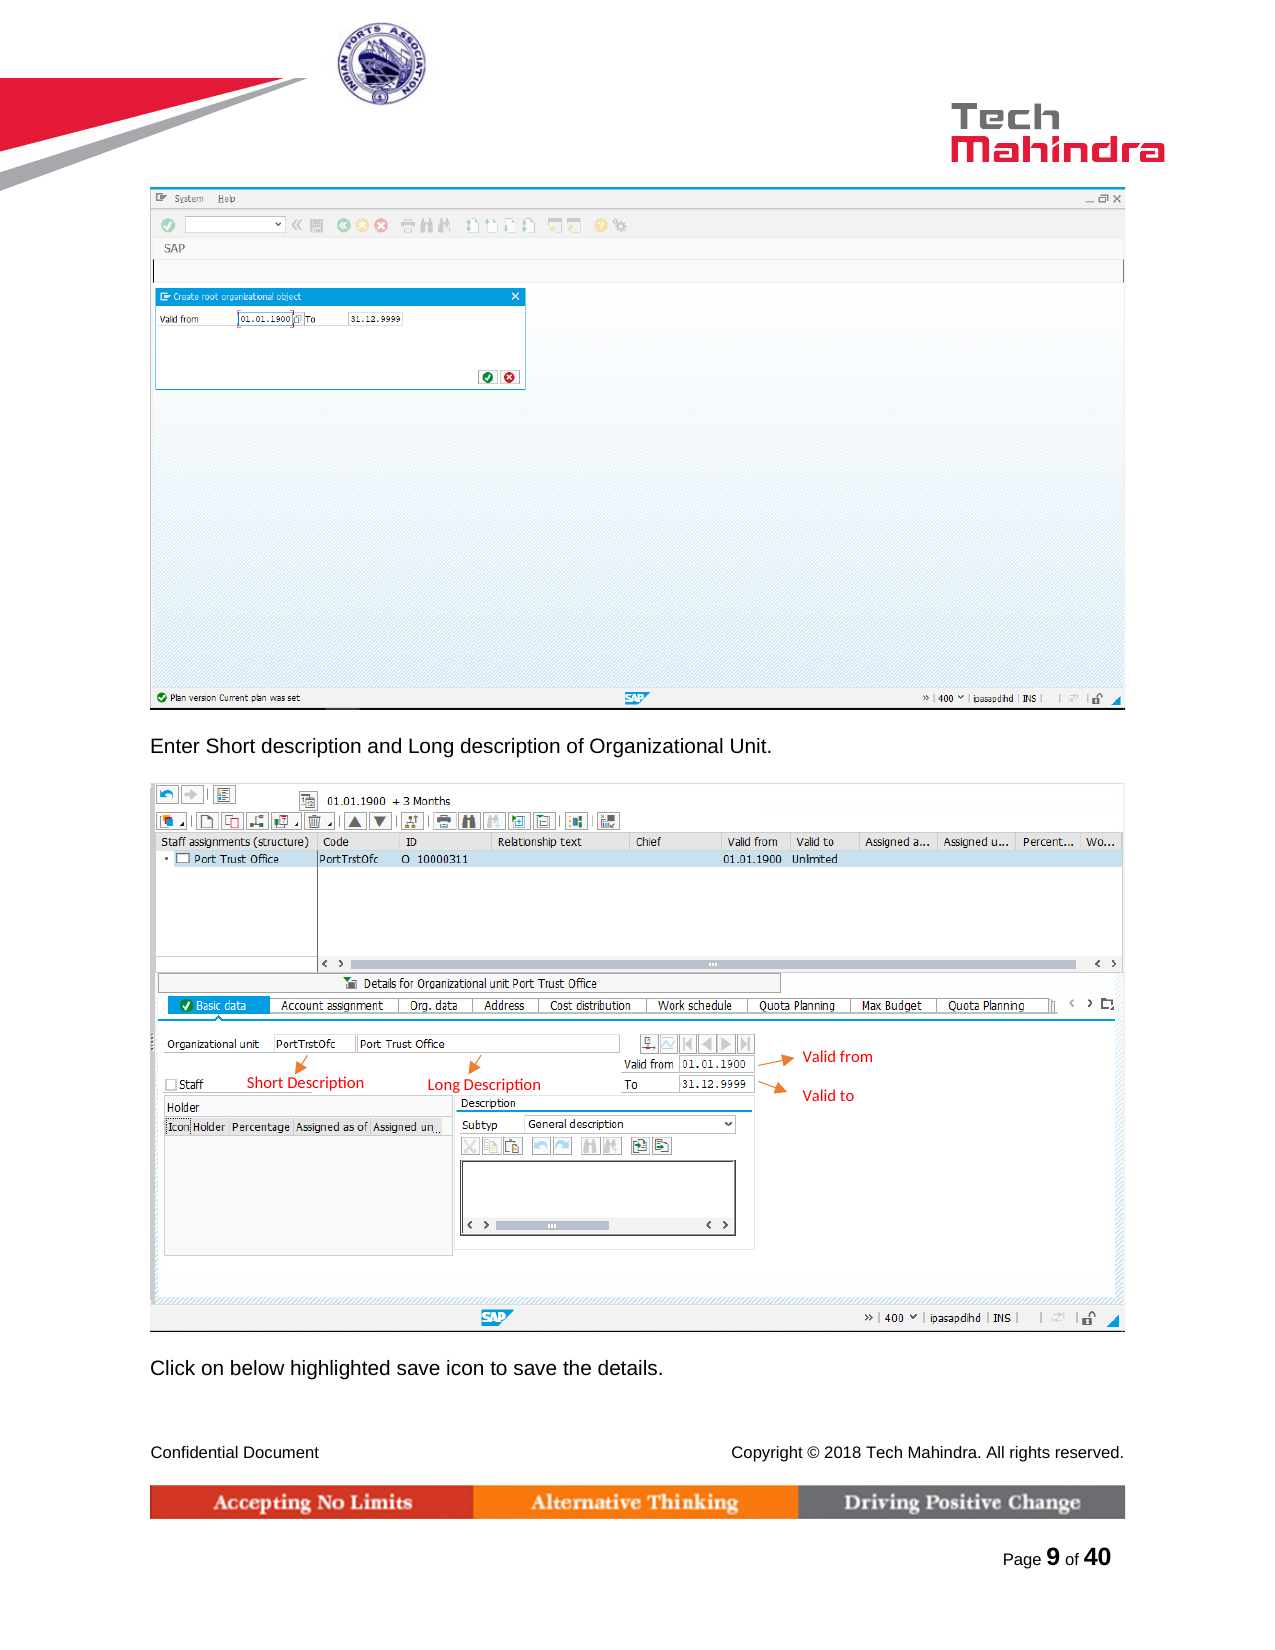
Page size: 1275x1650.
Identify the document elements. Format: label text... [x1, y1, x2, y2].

picture [150, 1485, 1125, 1519]
picture [150, 782, 1125, 1332]
text Enter Short description and Long description of Organizational Unit. [150, 734, 1125, 758]
picture [324, 20, 434, 109]
text Click on below highlighted save icon to save the details. [150, 1356, 1125, 1380]
picture [951, 103, 1165, 162]
picture [0, 78, 1125, 710]
